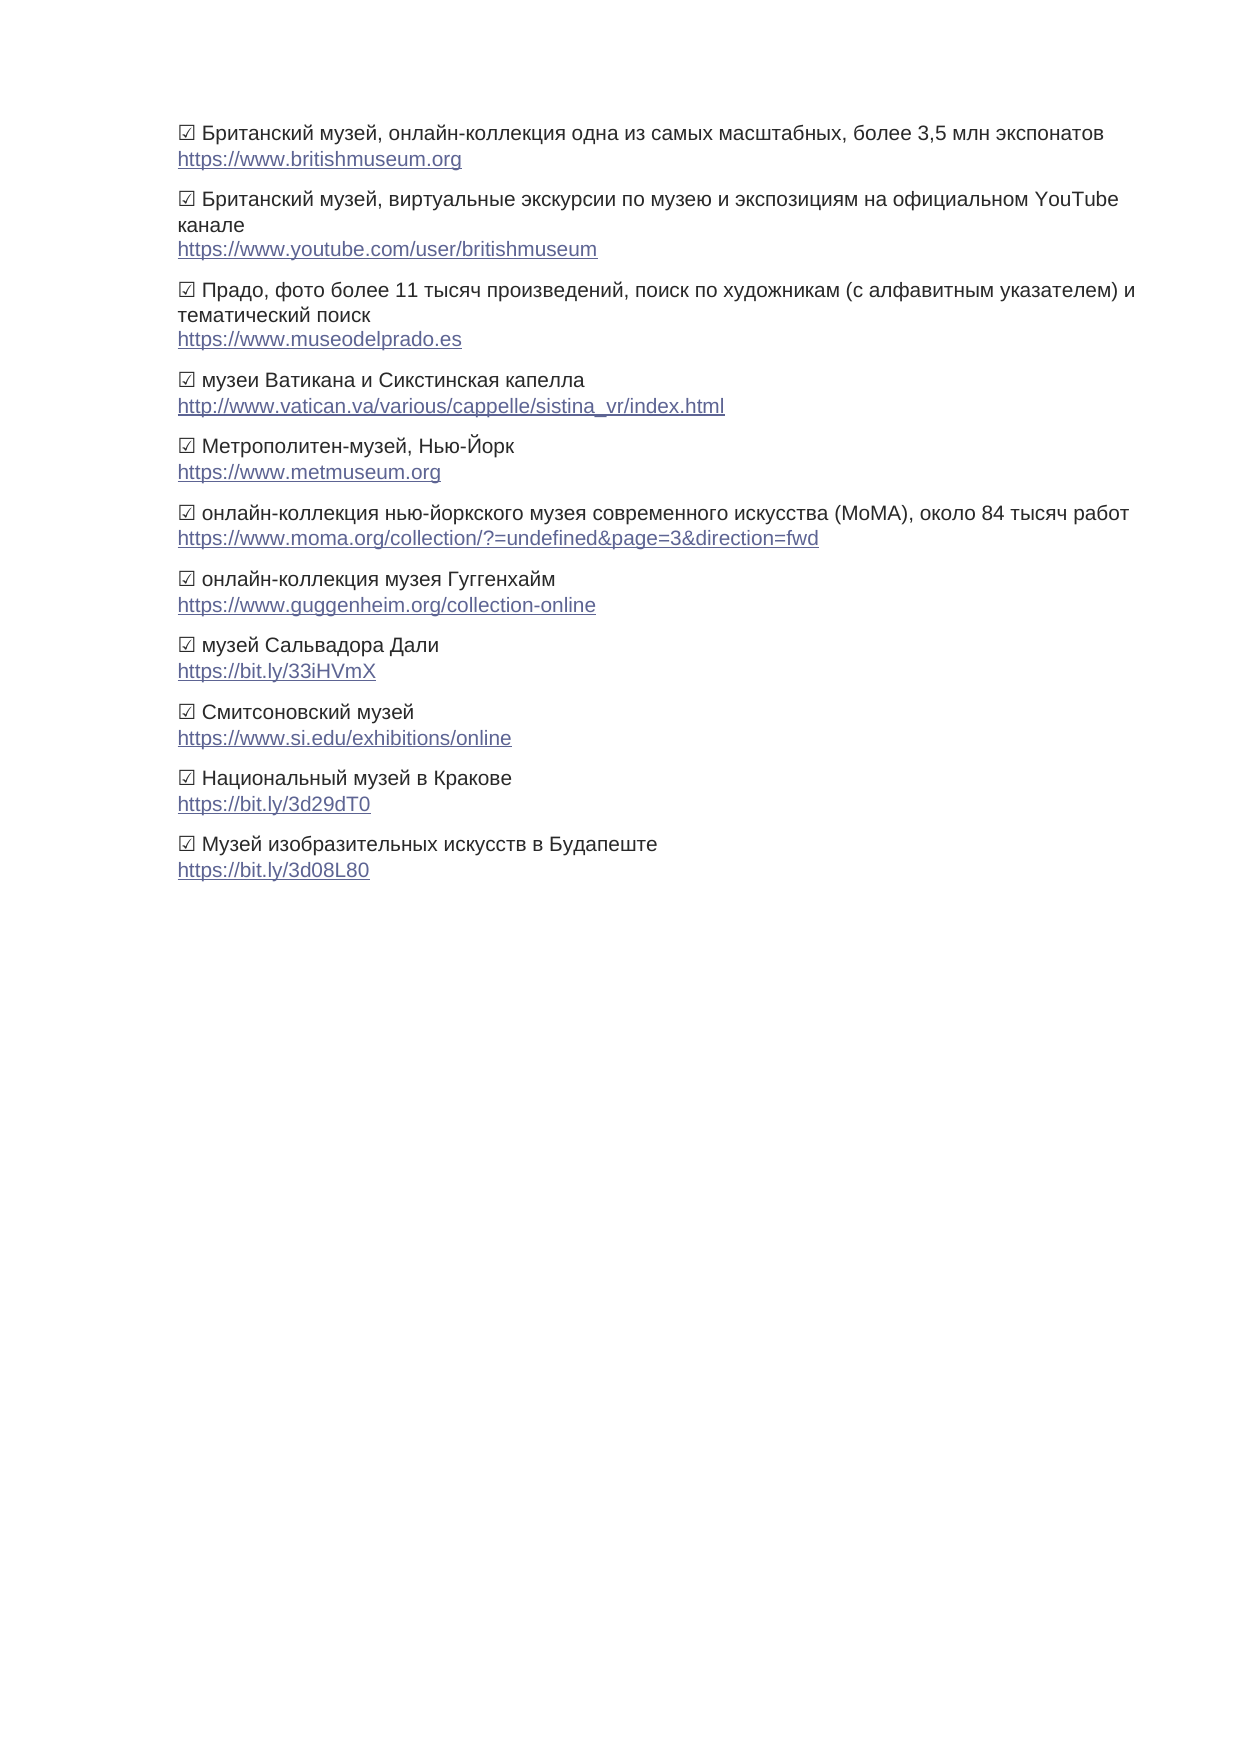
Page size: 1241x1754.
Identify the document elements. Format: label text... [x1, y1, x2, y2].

text ☑ Прадо, фото более 11 тысяч произведений, поиск по художникам (с алфавитным указателем) и тематический поиск https://www.museodelprado.es [177, 275, 1152, 351]
text ☑ онлайн-коллекция музея Гуггенхайм https://www.guggenheim.org/collection-online [177, 564, 1152, 617]
text ☑ онлайн-коллекция нью-йоркского музея современного искусства (МоМА), около 84 тысяч работ https://www.moma.org/collection/?=undefined&page=3&direction=fwd [177, 498, 1152, 550]
text ☑ музеи Ватикана и Сикстинская капелла http://www.vatican.va/various/cappelle/sistina_vr/index.html [177, 365, 1152, 417]
text ☑ Национальный музей в Кракове https://bit.ly/3d29dT0 [177, 763, 1152, 816]
text ☑ Смитсоновский музей https://www.si.edu/exhibitions/online [177, 697, 1152, 749]
text ☑ Метрополитен-музей, Нью-Йорк https://www.metmuseum.org [177, 431, 1152, 484]
text ☑ Музей изобразительных искусств в Будапеште https://bit.ly/3d08L80 [177, 829, 1152, 882]
text ☑ музей Сальвадора Дали https://bit.ly/33iHVmX [177, 631, 1152, 683]
text ☑ Британский музей, онлайн-коллекция одна из самых масштабных, более 3,5 млн экспонатов https://www.britishmuseum.org [177, 118, 1152, 171]
text ☑ Британский музей, виртуальные экскурсии по музею и экспозициям на официальном YouTube канале https://www.youtube.com/user/britishmuseum [177, 184, 1152, 261]
